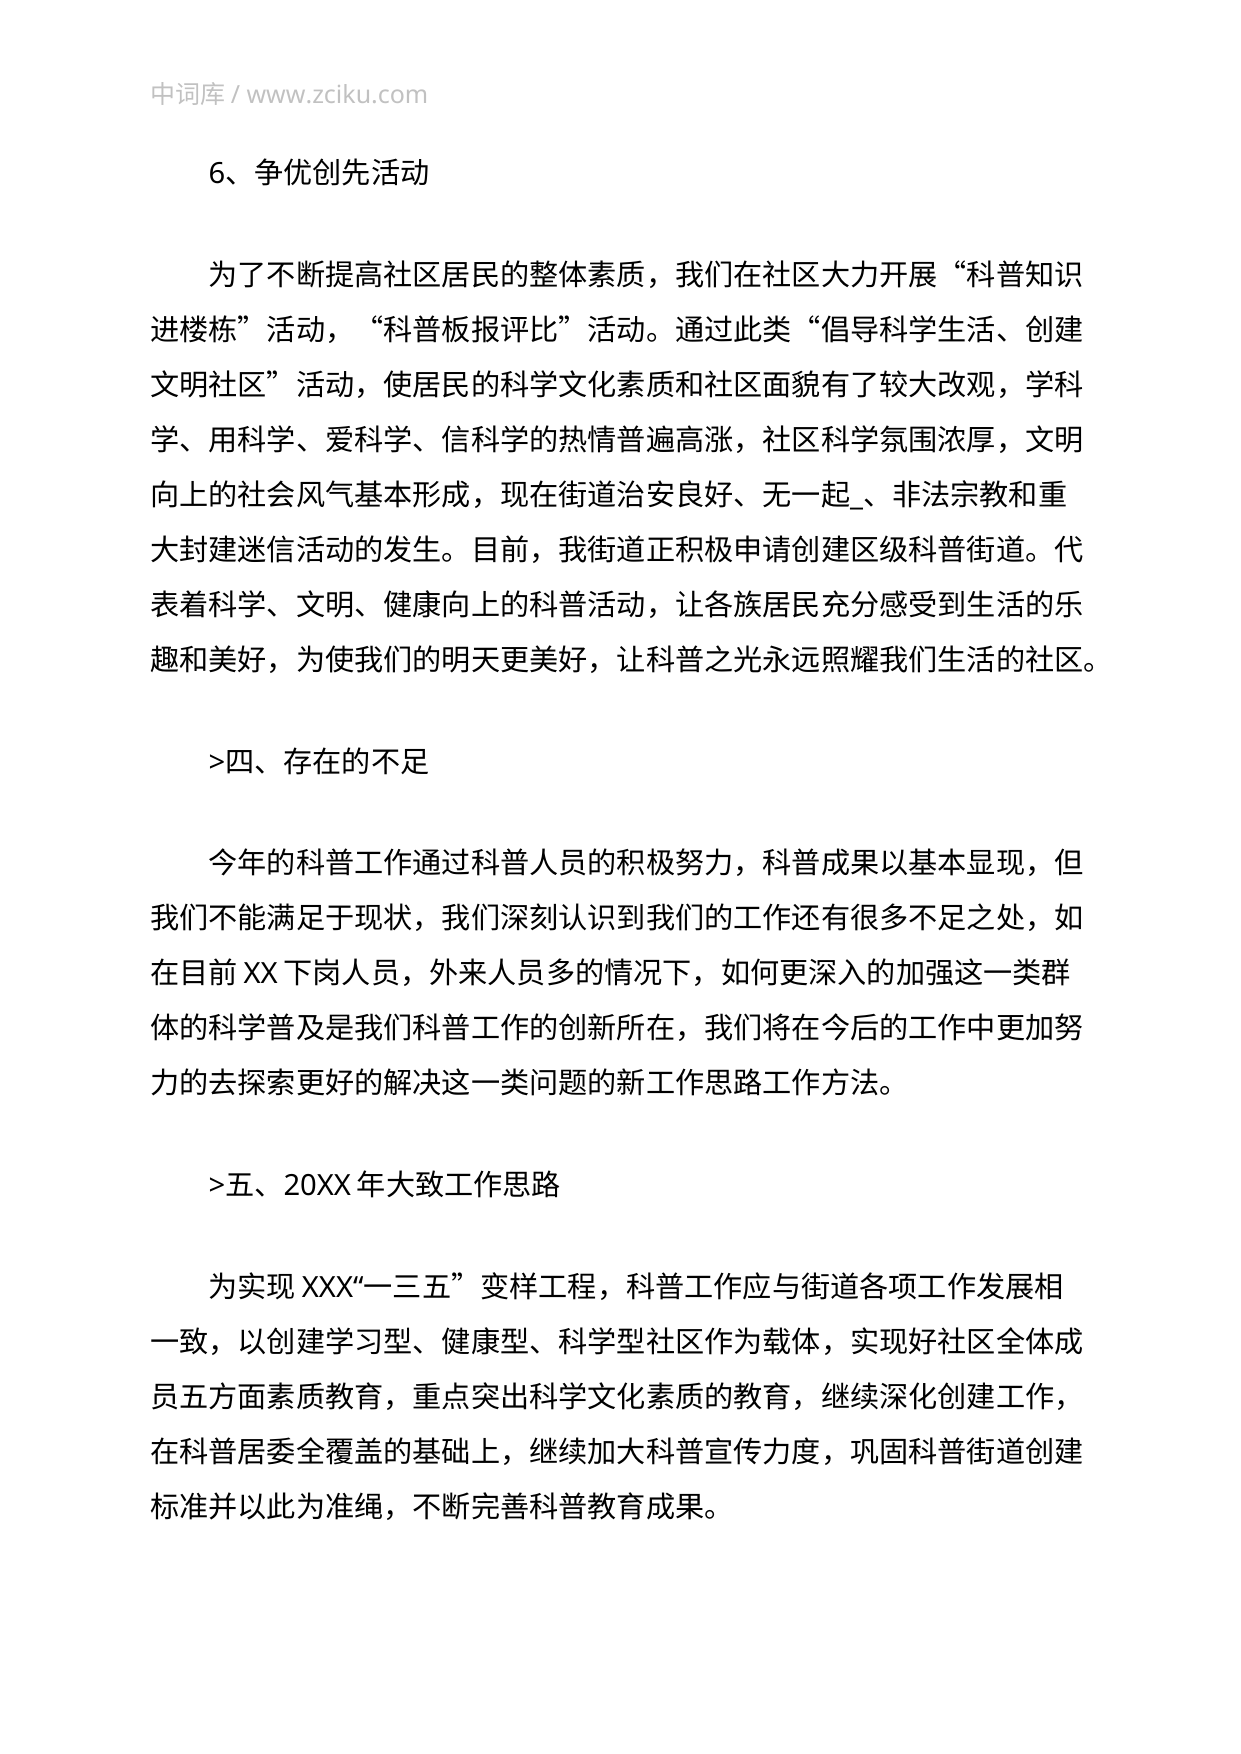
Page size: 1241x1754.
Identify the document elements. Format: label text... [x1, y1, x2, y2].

text >四、存在的不足 [150, 738, 1090, 781]
text 今年的科普工作通过科普人员的积极努力，科普成果以基本显现，但我们不能满足于现状，我们深刻认识到我们的工作还有很多不足之处，如在目前XX下岗人员，外来人员多的情况下，如何更深入的加强这一类群体的科学普及是我们科普工作的创新所在，我们将在今后的工作中更加努力的去探索更好的解决这一类问题的新工作思路工作方法。 [150, 840, 1090, 1102]
text 为了不断提高社区居民的整体素质，我们在社区大力开展“科普知识进楼栋”活动，“科普板报评比”活动。通过此类“倡导科学生活、创建文明社区”活动，使居民的科学文化素质和社区面貌有了较大改观，学科学、用科学、爱科学、信科学的热情普遍高涨，社区科学氛围浓厚，文明向上的社会风气基本形成，现在街道治安良好、无一起_、非法宗教和重大封建迷信活动的发生。目前，我街道正积极申请创建区级科普街道。代表着科学、文明、健康向上的科普活动，让各族居民充分感受到生活的乐趣和美好，为使我们的明天更美好，让科普之光永远照耀我们生活的社区。 [150, 252, 1090, 679]
text 为实现XXX“一三五”变样工程，科普工作应与街道各项工作发展相一致，以创建学习型、健康型、科学型社区作为载体，实现好社区全体成员五方面素质教育，重点突出科学文化素质的教育，继续深化创建工作，在科普居委全覆盖的基础上，继续加大科普宣传力度，巩固科普街道创建标准并以此为准绳，不断完善科普教育成果。 [150, 1263, 1090, 1526]
text 6、争优创先活动 [150, 150, 1090, 192]
text >五、20XX年大致工作思路 [150, 1162, 1090, 1204]
